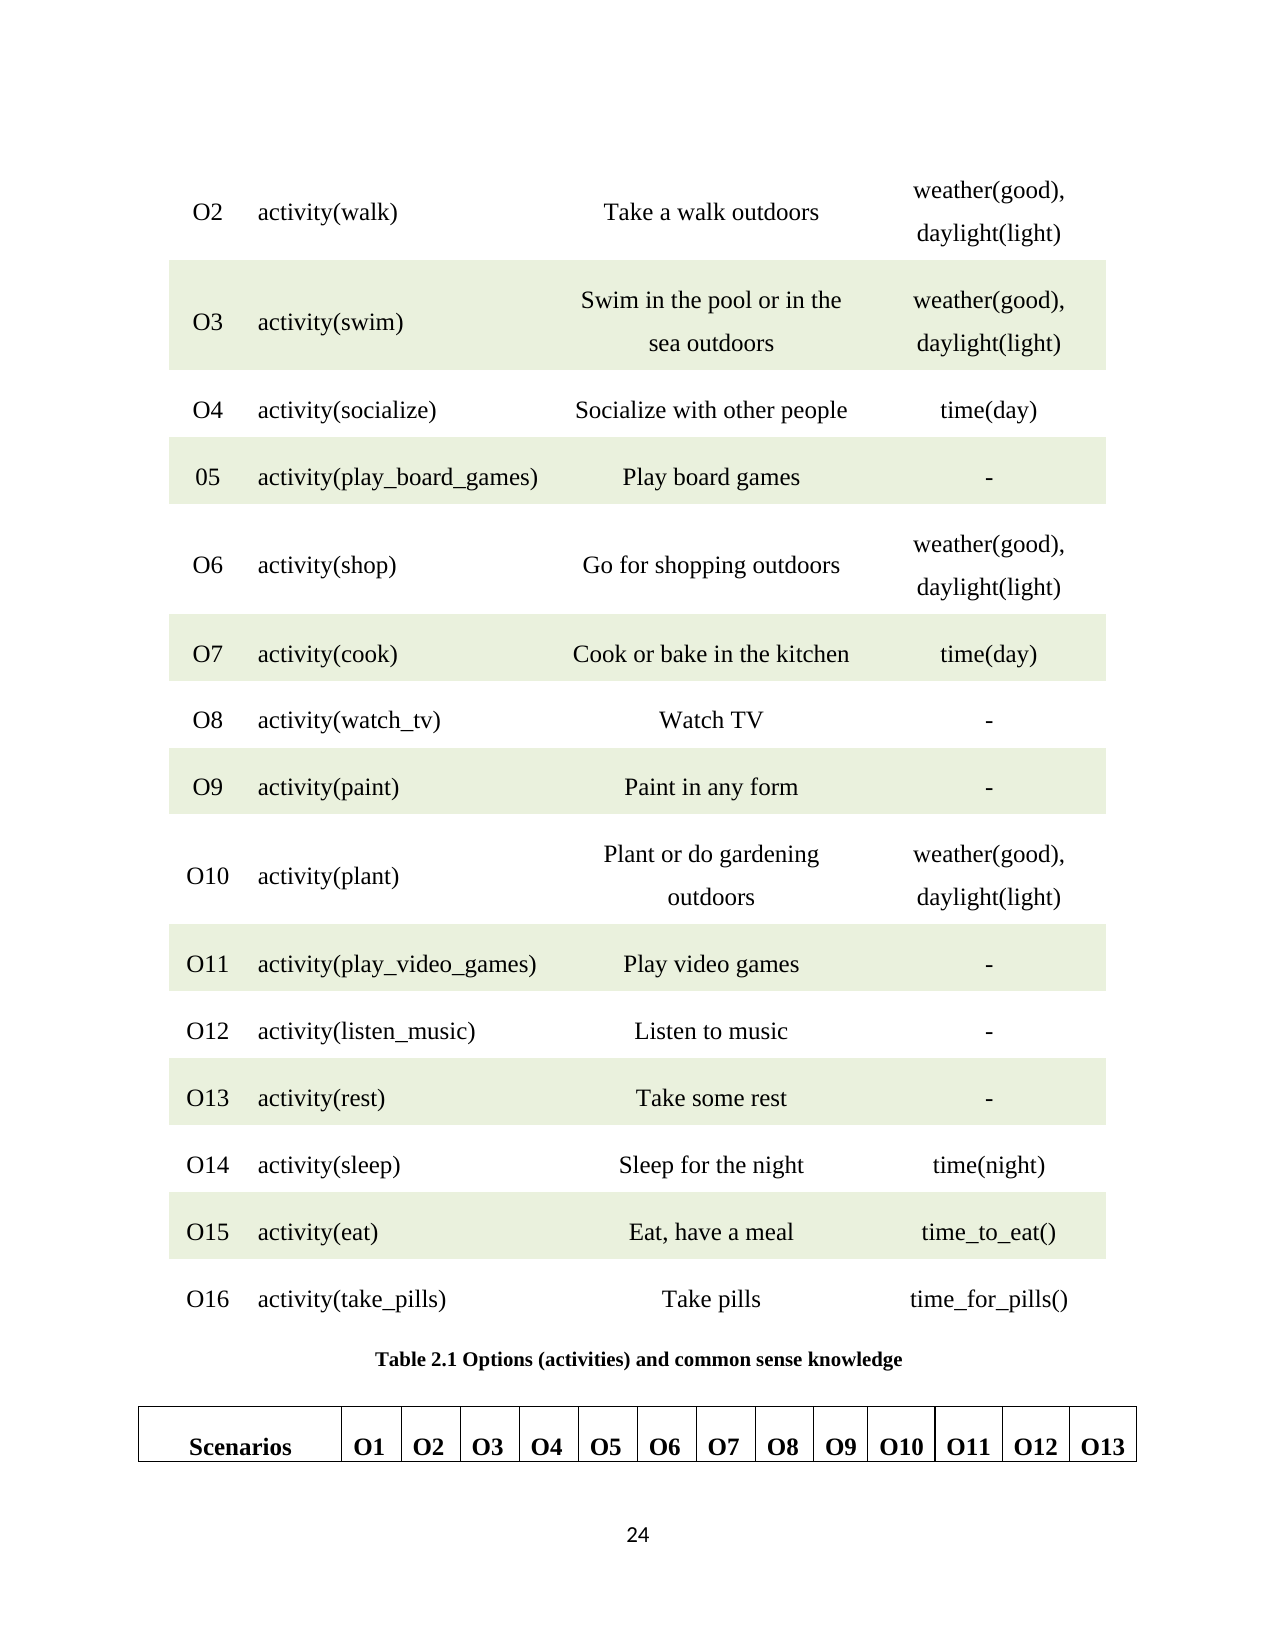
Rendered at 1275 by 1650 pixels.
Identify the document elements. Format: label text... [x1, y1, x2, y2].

table_cell O12 [169, 991, 246, 1058]
table_cell activity(eat) [246, 1192, 551, 1259]
table_cell Socialize with other people [551, 370, 872, 437]
table_cell weather(good), daylight(light) [872, 504, 1106, 614]
table_cell activity(watch_tv) [246, 681, 551, 747]
table_cell activity(play_video_games) [246, 924, 551, 991]
table_cell Swim in the pool or in the sea outdoors [551, 260, 872, 370]
table_cell activity(shop) [246, 504, 551, 614]
table_cell Eat, have a meal [551, 1192, 872, 1259]
table_header O8 [756, 1407, 813, 1461]
table_cell activity(swim) [246, 260, 551, 370]
table_cell O10 [169, 814, 246, 924]
table_cell time(day) [872, 370, 1106, 437]
table_cell O14 [169, 1125, 246, 1192]
table_cell activity(walk) [246, 150, 551, 260]
table_cell weather(good), daylight(light) [872, 814, 1106, 924]
table_cell O3 [169, 260, 246, 370]
subtitle Table 2.1 Options (activities) and common sense knowledge [300, 1346, 1125, 1371]
table_header O6 [638, 1407, 696, 1461]
table_cell 05 [169, 437, 246, 504]
table_header O10 [868, 1407, 934, 1461]
table_cell activity(sleep) [246, 1125, 551, 1192]
table_cell activity(plant) [246, 814, 551, 924]
table_cell time_to_eat() [872, 1192, 1106, 1259]
table_header O12 [1003, 1407, 1069, 1461]
table_cell - [872, 748, 1106, 814]
table_cell weather(good), daylight(light) [872, 260, 1106, 370]
table_header Scenarios [139, 1407, 341, 1461]
table_cell Paint in any form [551, 748, 872, 814]
table_cell O16 [169, 1259, 246, 1326]
table_cell activity(socialize) [246, 370, 551, 437]
table_cell time_for_pills() [872, 1259, 1106, 1326]
table_cell Take pills [551, 1259, 872, 1326]
table_cell O11 [169, 924, 246, 991]
table_cell - [872, 1058, 1106, 1125]
table_cell O2 [169, 150, 246, 260]
table_cell time(night) [872, 1125, 1106, 1192]
table_cell O15 [169, 1192, 246, 1259]
table_cell O13 [169, 1058, 246, 1125]
table_header O4 [520, 1407, 578, 1461]
table_cell Listen to music [551, 991, 872, 1058]
table_cell activity(paint) [246, 748, 551, 814]
table_cell activity(listen_music) [246, 991, 551, 1058]
table_cell Sleep for the night [551, 1125, 872, 1192]
table_cell O8 [169, 681, 246, 747]
table_cell Watch TV [551, 681, 872, 747]
table_cell Cook or bake in the kitchen [551, 614, 872, 681]
table_cell - [872, 924, 1106, 991]
table_cell time(day) [872, 614, 1106, 681]
table_cell O4 [169, 370, 246, 437]
table_header O13 [1070, 1407, 1136, 1461]
table_cell activity(cook) [246, 614, 551, 681]
table_cell O7 [169, 614, 246, 681]
table_cell O6 [169, 504, 246, 614]
table_cell - [872, 991, 1106, 1058]
table_cell Take some rest [551, 1058, 872, 1125]
table_cell Plant or do gardening outdoors [551, 814, 872, 924]
table_cell activity(take_pills) [246, 1259, 551, 1326]
table_cell Go for shopping outdoors [551, 504, 872, 614]
table_cell Take a walk outdoors [551, 150, 872, 260]
table_header O9 [814, 1407, 867, 1461]
table_cell - [872, 681, 1106, 747]
table_header O3 [461, 1407, 519, 1461]
table_header O5 [579, 1407, 637, 1461]
table_cell activity(rest) [246, 1058, 551, 1125]
table_cell Play board games [551, 437, 872, 504]
table_cell Play video games [551, 924, 872, 991]
table_header O7 [697, 1407, 755, 1461]
table_header O2 [402, 1407, 460, 1461]
table_cell - [872, 437, 1106, 504]
table_cell activity(play_board_games) [246, 437, 551, 504]
table_cell weather(good), daylight(light) [872, 150, 1106, 260]
table_header O11 [936, 1407, 1002, 1461]
table_header O1 [342, 1407, 401, 1461]
table_cell O9 [169, 748, 246, 814]
